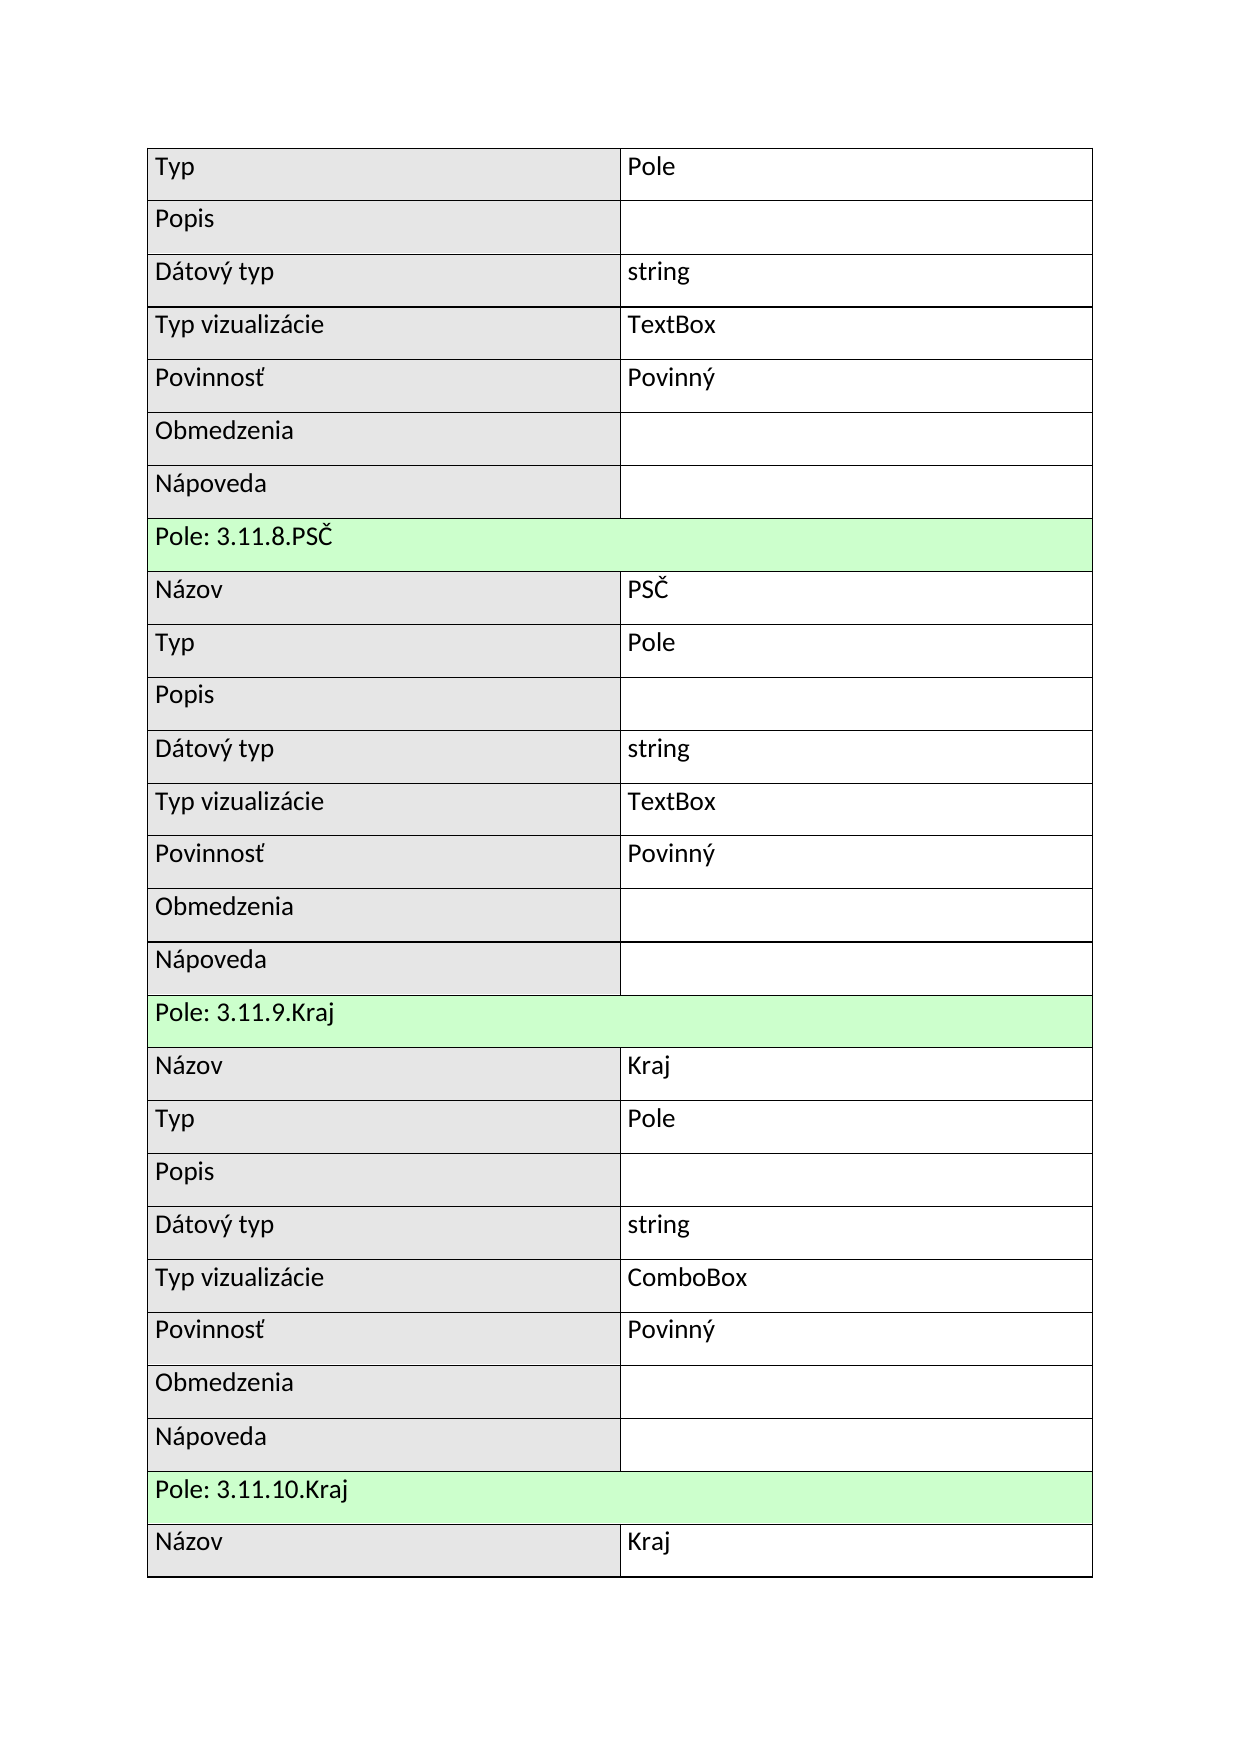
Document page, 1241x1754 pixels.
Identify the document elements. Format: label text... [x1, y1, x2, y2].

table_cell [621, 889, 1092, 941]
table_cell Pole: 3.11.9.Kraj [148, 996, 1092, 1047]
table_cell Názov [148, 1525, 620, 1576]
table_cell Kraj [621, 1048, 1092, 1100]
table_cell Pole: 3.11.10.Kraj [148, 1472, 1092, 1523]
table_cell [621, 678, 1092, 730]
table_cell Typ [148, 625, 620, 677]
table_cell Typ vizualizácie [148, 784, 620, 835]
table_cell Pole [621, 625, 1092, 677]
table_cell Povinný [621, 360, 1092, 412]
table_cell Nápoveda [148, 943, 620, 994]
table_cell Popis [148, 1154, 620, 1206]
table_cell Pole [621, 1101, 1092, 1153]
table_cell Nápoveda [148, 466, 620, 518]
table_cell Povinnosť [148, 360, 620, 412]
table_cell PSČ [621, 572, 1092, 624]
table_cell Dátový typ [148, 731, 620, 783]
table_cell Typ vizualizácie [148, 308, 620, 359]
table_cell Kraj [621, 1525, 1092, 1576]
table_cell Povinný [621, 836, 1092, 888]
table_cell Obmedzenia [148, 889, 620, 941]
table_cell Názov [148, 1048, 620, 1100]
table_cell Typ vizualizácie [148, 1260, 620, 1312]
table_cell Popis [148, 201, 620, 253]
table_cell Povinnosť [148, 836, 620, 888]
table_cell Pole [621, 149, 1092, 200]
table_cell [621, 1419, 1092, 1471]
table_cell [621, 1366, 1092, 1418]
table_cell Povinnosť [148, 1313, 620, 1364]
table_cell [621, 201, 1092, 253]
table_cell Nápoveda [148, 1419, 620, 1471]
table_cell [621, 413, 1092, 465]
table_cell Typ [148, 1101, 620, 1153]
table_cell Popis [148, 678, 620, 730]
table_cell ComboBox [621, 1260, 1092, 1312]
table_cell Pole: 3.11.8.PSČ [148, 519, 1092, 571]
table_cell Dátový typ [148, 255, 620, 306]
table_cell Typ [148, 149, 620, 200]
table_cell string [621, 255, 1092, 306]
table_cell Dátový typ [148, 1207, 620, 1259]
table_cell Názov [148, 572, 620, 624]
table_cell string [621, 731, 1092, 783]
table_cell [621, 466, 1092, 518]
table_cell string [621, 1207, 1092, 1259]
table_cell Obmedzenia [148, 413, 620, 465]
table_cell Povinný [621, 1313, 1092, 1364]
table_cell TextBox [621, 784, 1092, 835]
table_cell TextBox [621, 308, 1092, 359]
table_cell [621, 1154, 1092, 1206]
table_cell Obmedzenia [148, 1366, 620, 1418]
table_cell [621, 943, 1092, 994]
